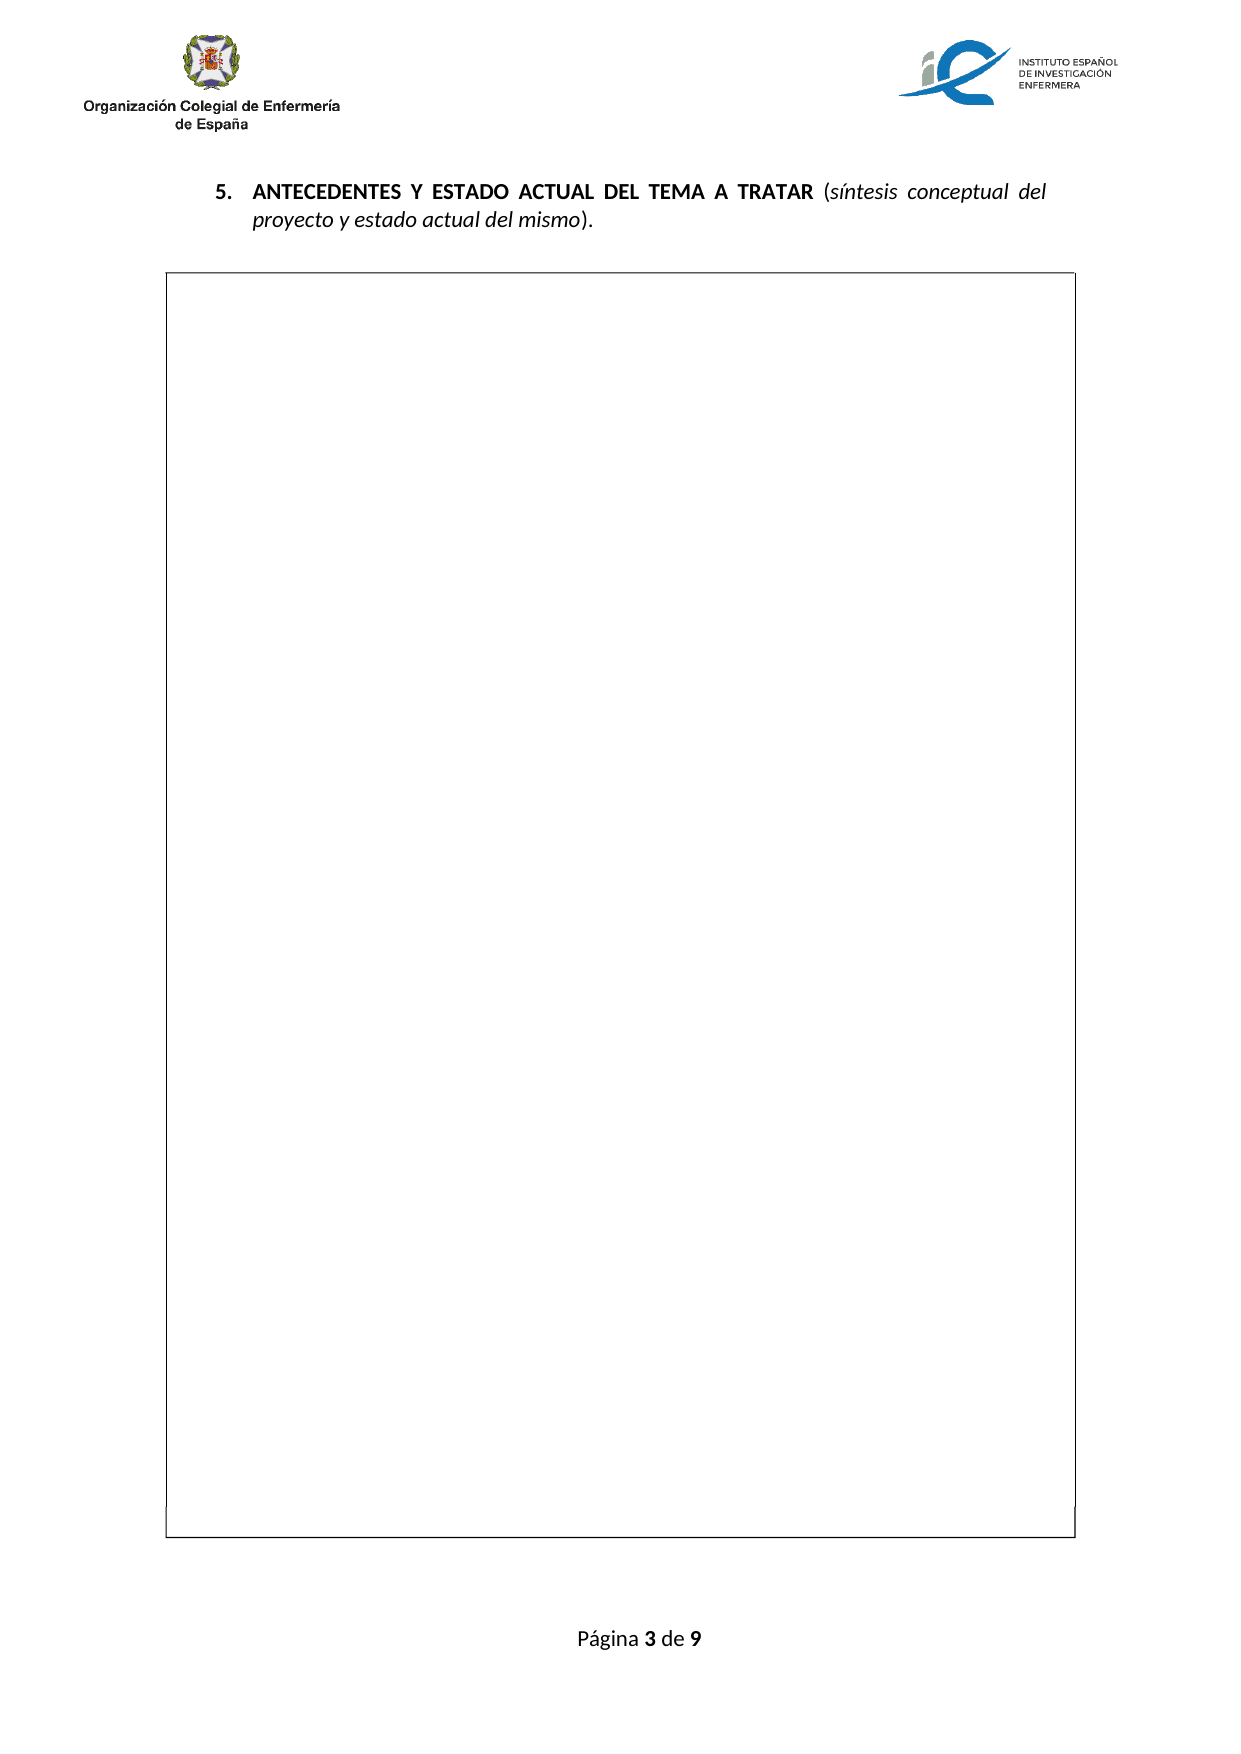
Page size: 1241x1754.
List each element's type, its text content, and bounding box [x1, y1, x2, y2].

picture [80, 35, 344, 136]
picture [898, 40, 1118, 105]
list ANTECEDENTES Y ESTADO ACTUAL DEL TEMA A TRATAR (síntesis conceptual del proyecto y estado actual del mismo). [215, 177, 1064, 233]
